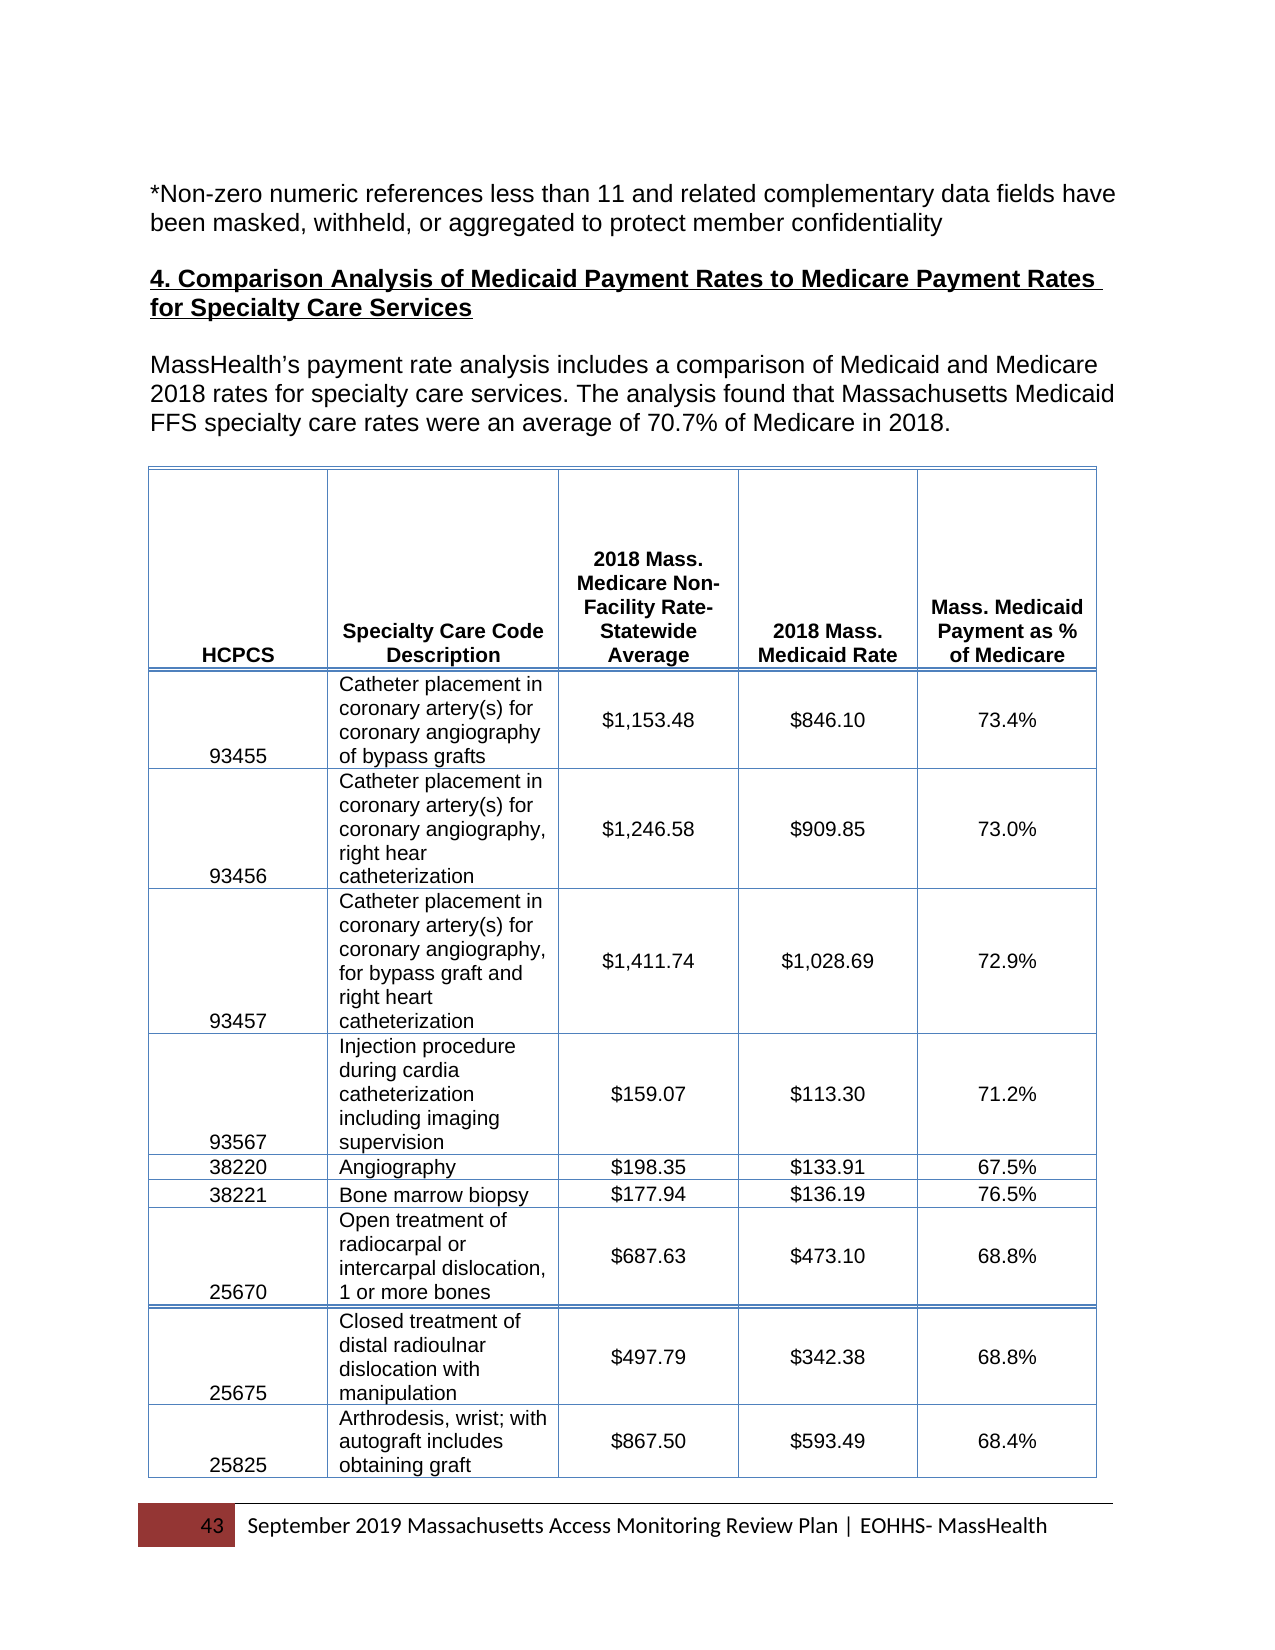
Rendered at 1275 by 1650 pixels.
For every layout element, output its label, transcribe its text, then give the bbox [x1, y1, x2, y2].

table_cell 76.5% [918, 1180, 1096, 1207]
text MassHealth’s payment rate analysis includes a comparison of Medicaid and Medicare 2018 rates for specialty care services. The analysis found that Massachusetts Medicaid FFS specialty care rates were an average of 70.7% of Medicare in 2018. [150, 351, 1125, 437]
table_header 2018 Mass. Medicaid Rate [739, 470, 917, 667]
subtitle 4. Comparison Analysis of Medicaid Payment Rates to Medicare Payment Rates for Specialty Care Services [150, 264, 1125, 322]
table_cell $133.91 [739, 1155, 917, 1179]
table_cell $497.79 [559, 1309, 738, 1404]
table_header Mass. Medicaid Payment as % of Medicare [918, 470, 1096, 667]
table_cell Catheter placement in coronary artery(s) for coronary angiography, for bypass graft and right heart catheterization [328, 889, 558, 1033]
table_cell 93457 [149, 889, 327, 1033]
table_header Specialty Care Code Description [328, 470, 558, 667]
table_cell $593.49 [739, 1405, 917, 1477]
table_cell $1,153.48 [559, 672, 738, 767]
text *Non-zero numeric references less than 11 and related complementary data fields have been masked, withheld, or aggregated to protect member confidentiality [150, 179, 1125, 236]
table_cell $136.19 [739, 1180, 917, 1207]
table_cell 38220 [149, 1155, 327, 1179]
table_cell 67.5% [918, 1155, 1096, 1179]
table_cell $198.35 [559, 1155, 738, 1179]
table_cell $342.38 [739, 1309, 917, 1404]
table_cell Closed treatment of distal radioulnar dislocation with manipulation [328, 1309, 558, 1404]
table_header HCPCS [149, 470, 327, 667]
table_cell 68.4% [918, 1405, 1096, 1477]
table_cell Catheter placement in coronary artery(s) for coronary angiography, right hear catheterization [328, 769, 558, 888]
table_header 2018 Mass. Medicare Non- Facility Rate- Statewide Average [559, 470, 738, 667]
table_cell Arthrodesis, wrist; with autograft includes obtaining graft [328, 1405, 558, 1477]
table_cell $1,411.74 [559, 889, 738, 1033]
table_cell Injection procedure during cardia catheterization including imaging supervision [328, 1034, 558, 1154]
table_cell 93455 [149, 672, 327, 767]
table_cell 73.0% [918, 769, 1096, 888]
table_cell $177.94 [559, 1180, 738, 1207]
table_cell $1,028.69 [739, 889, 917, 1033]
table_cell $113.30 [739, 1034, 917, 1154]
table_cell 72.9% [918, 889, 1096, 1033]
table_cell Catheter placement in coronary artery(s) for coronary angiography of bypass grafts [328, 672, 558, 767]
table_cell 25675 [149, 1309, 327, 1404]
table_cell 93456 [149, 769, 327, 888]
table_cell $846.10 [739, 672, 917, 767]
table_cell 73.4% [918, 672, 1096, 767]
table_cell $909.85 [739, 769, 917, 888]
table_cell 25825 [149, 1405, 327, 1477]
table_cell $473.10 [739, 1208, 917, 1304]
table_cell 68.8% [918, 1309, 1096, 1404]
table_cell 25670 [149, 1208, 327, 1304]
table_cell $867.50 [559, 1405, 738, 1477]
table_cell $1,246.58 [559, 769, 738, 888]
table_cell $159.07 [559, 1034, 738, 1154]
table_cell 93567 [149, 1034, 327, 1154]
table_cell 38221 [149, 1180, 327, 1207]
table_cell Angiography [328, 1155, 558, 1179]
table_cell Bone marrow biopsy [328, 1180, 558, 1207]
table_cell Open treatment of radiocarpal or intercarpal dislocation, 1 or more bones [328, 1208, 558, 1304]
table_cell 68.8% [918, 1208, 1096, 1304]
table_cell $687.63 [559, 1208, 738, 1304]
table_cell 71.2% [918, 1034, 1096, 1154]
